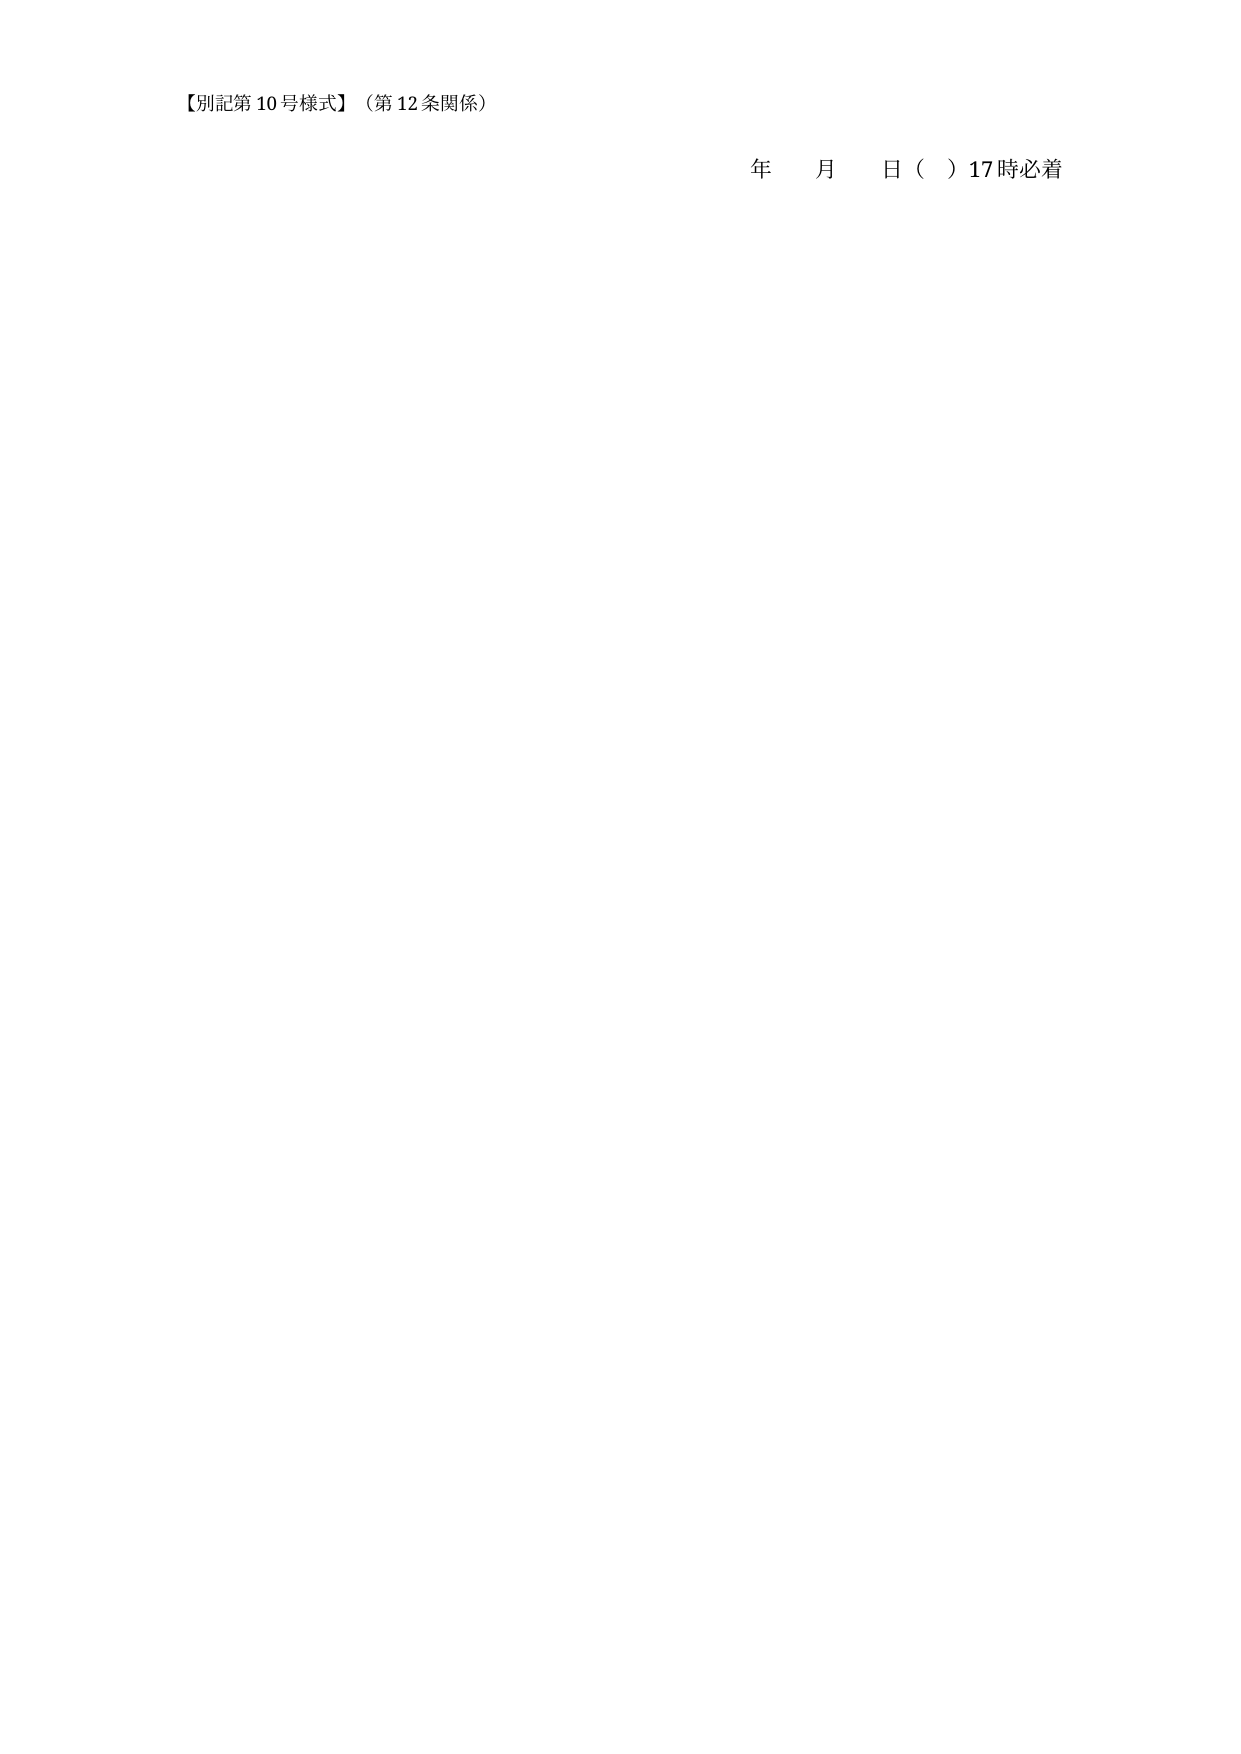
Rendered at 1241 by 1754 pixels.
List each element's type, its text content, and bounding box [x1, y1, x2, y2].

text 年 月 日（ ）17時必着 [177, 150, 1063, 187]
